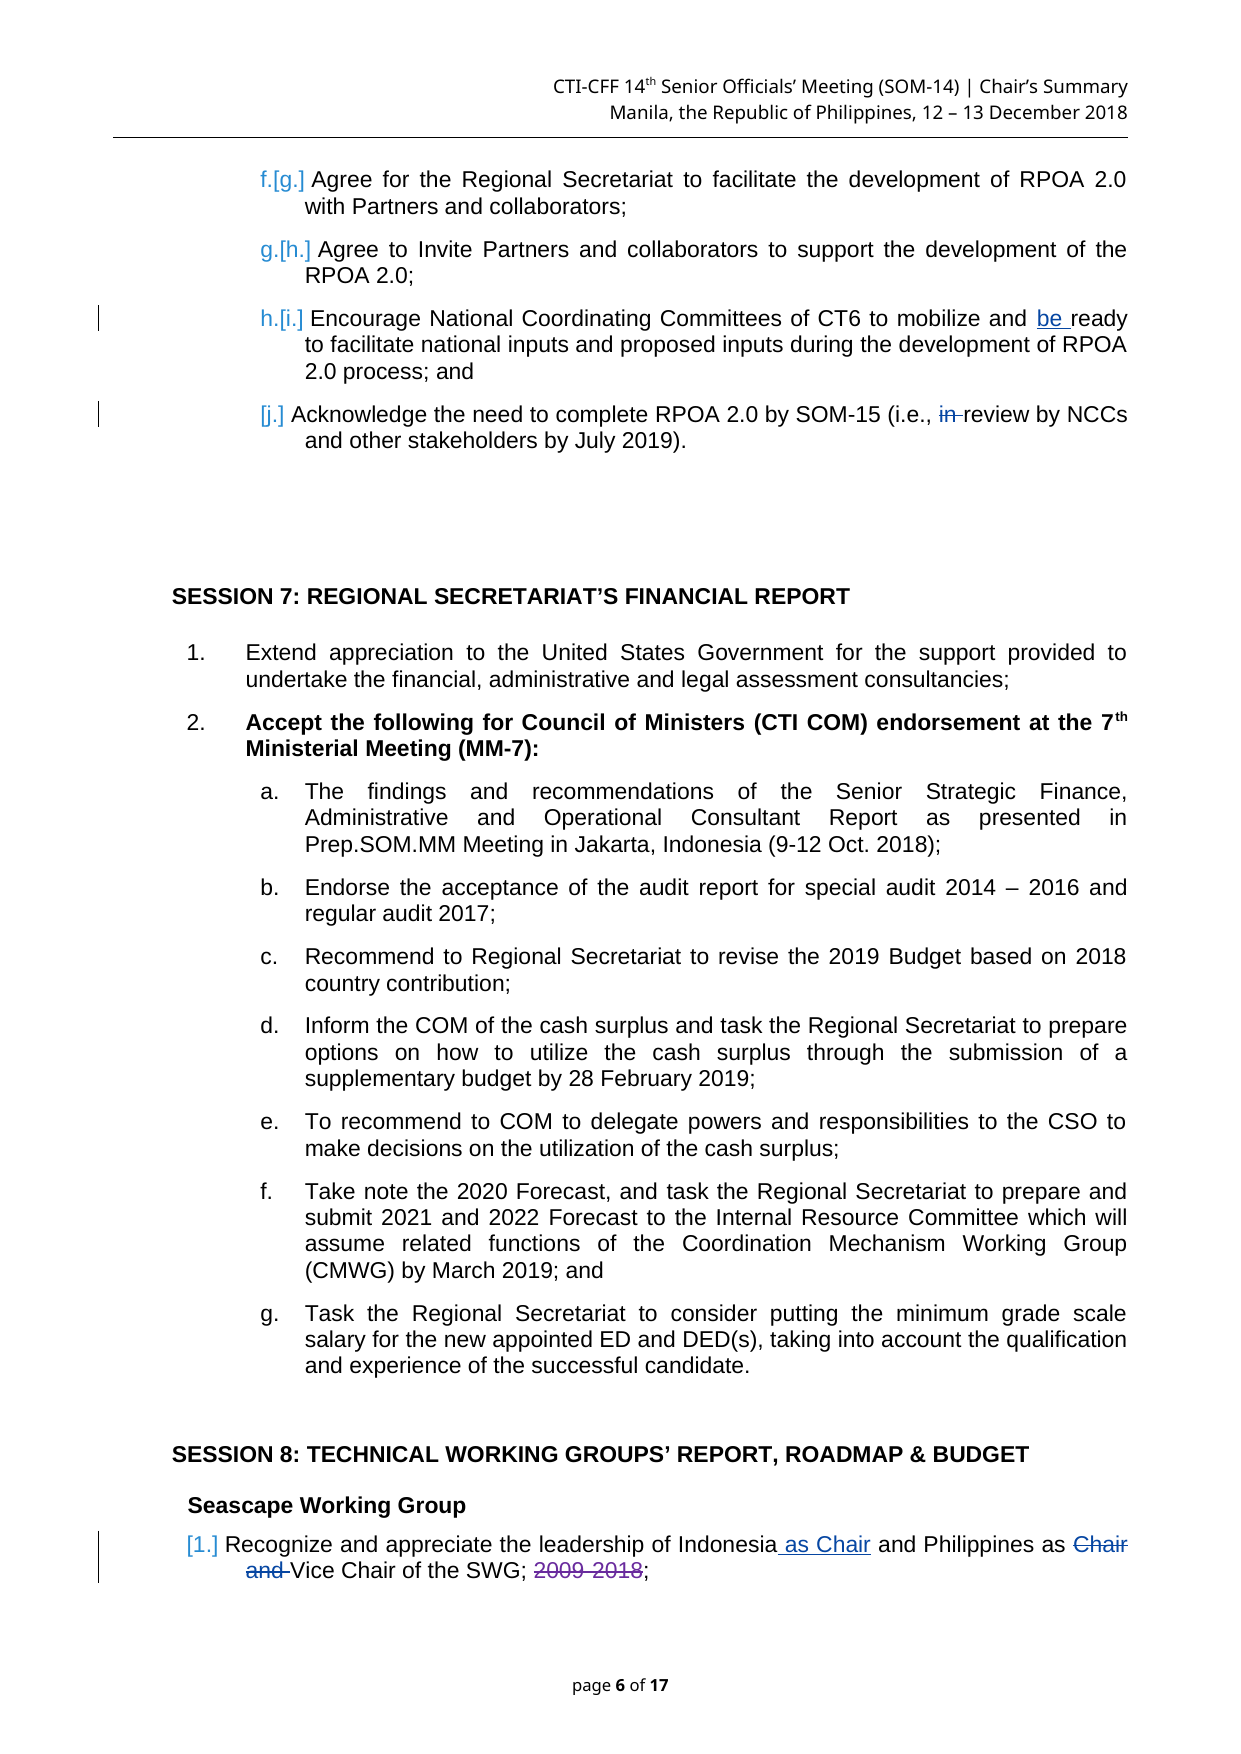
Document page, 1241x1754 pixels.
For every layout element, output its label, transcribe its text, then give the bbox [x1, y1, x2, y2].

list Recognize and appreciate the leadership of Indonesia and Philippines as Vice Chair of the SWG; ; [186, 1531, 1128, 1583]
text SESSION 8: TECHNICAL WORKING GROUPS’ REPORT, ROADMAP & BUDGET [172, 1441, 1128, 1467]
list Take note the 2020 Forecast, and task the Regional Secretariat to prepare and submit 2021 and 2022 Forecast to the Internal Resource Committee which will assume related functions of the Coordination Mechanism Working Group (CMWG) by March 2019; and [260, 1178, 1128, 1283]
list Recommend to Regional Secretariat to revise the 2019 Budget based on 2018 country contribution; [260, 943, 1128, 996]
list Agree to Invite Partners and collaborators to support the development of the RPOA 2.0; [260, 236, 1128, 288]
list Extend appreciation to the United States Government for the support provided to undertake the financial, administrative and legal assessment consultancies; [186, 639, 1128, 692]
list Endorse the acceptance of the audit report for special audit 2014 – 2016 and regular audit 2017; [260, 874, 1128, 926]
list Acknowledge the need to complete RPOA 2.0 by SOM-15 (i.e., review by NCCs and other stakeholders by July 2019). [260, 401, 1128, 453]
text SESSION 7: REGIONAL SECRETARIAT’S FINANCIAL REPORT [112, 583, 1128, 609]
list Accept the following for Council of Ministers (CTI COM) endorsement at the 7th Ministerial Meeting (MM-7): [186, 709, 1128, 761]
list The findings and recommendations of the Senior Strategic Finance, Administrative and Operational Consultant Report as presented in Prep.SOM.MM Meeting in Jakarta, Indonesia (9-12 Oct. 2018); [260, 778, 1128, 857]
list Inform the COM of the cash surplus and task the Regional Secretariat to prepare options on how to utilize the cash surplus through the submission of a supplementary budget by 28 February 2019; [260, 1012, 1128, 1092]
list Encourage National Coordinating Committees of CT6 to mobilize and ready to facilitate national inputs and proposed inputs during the development of RPOA 2.0 process; and [260, 305, 1128, 384]
list To recommend to COM to delegate powers and responsibilities to the CSO to make decisions on the utilization of the cash surplus; [260, 1108, 1128, 1161]
text Seascape Working Group [187, 1492, 1128, 1518]
list Task the Regional Secretariat to consider putting the minimum grade scale salary for the new appointed ED and DED(s), taking into account the qualification and experience of the successful candidate. [260, 1300, 1128, 1379]
list Agree for the Regional Secretariat to facilitate the development of RPOA 2.0 with Partners and collaborators; [260, 166, 1128, 219]
